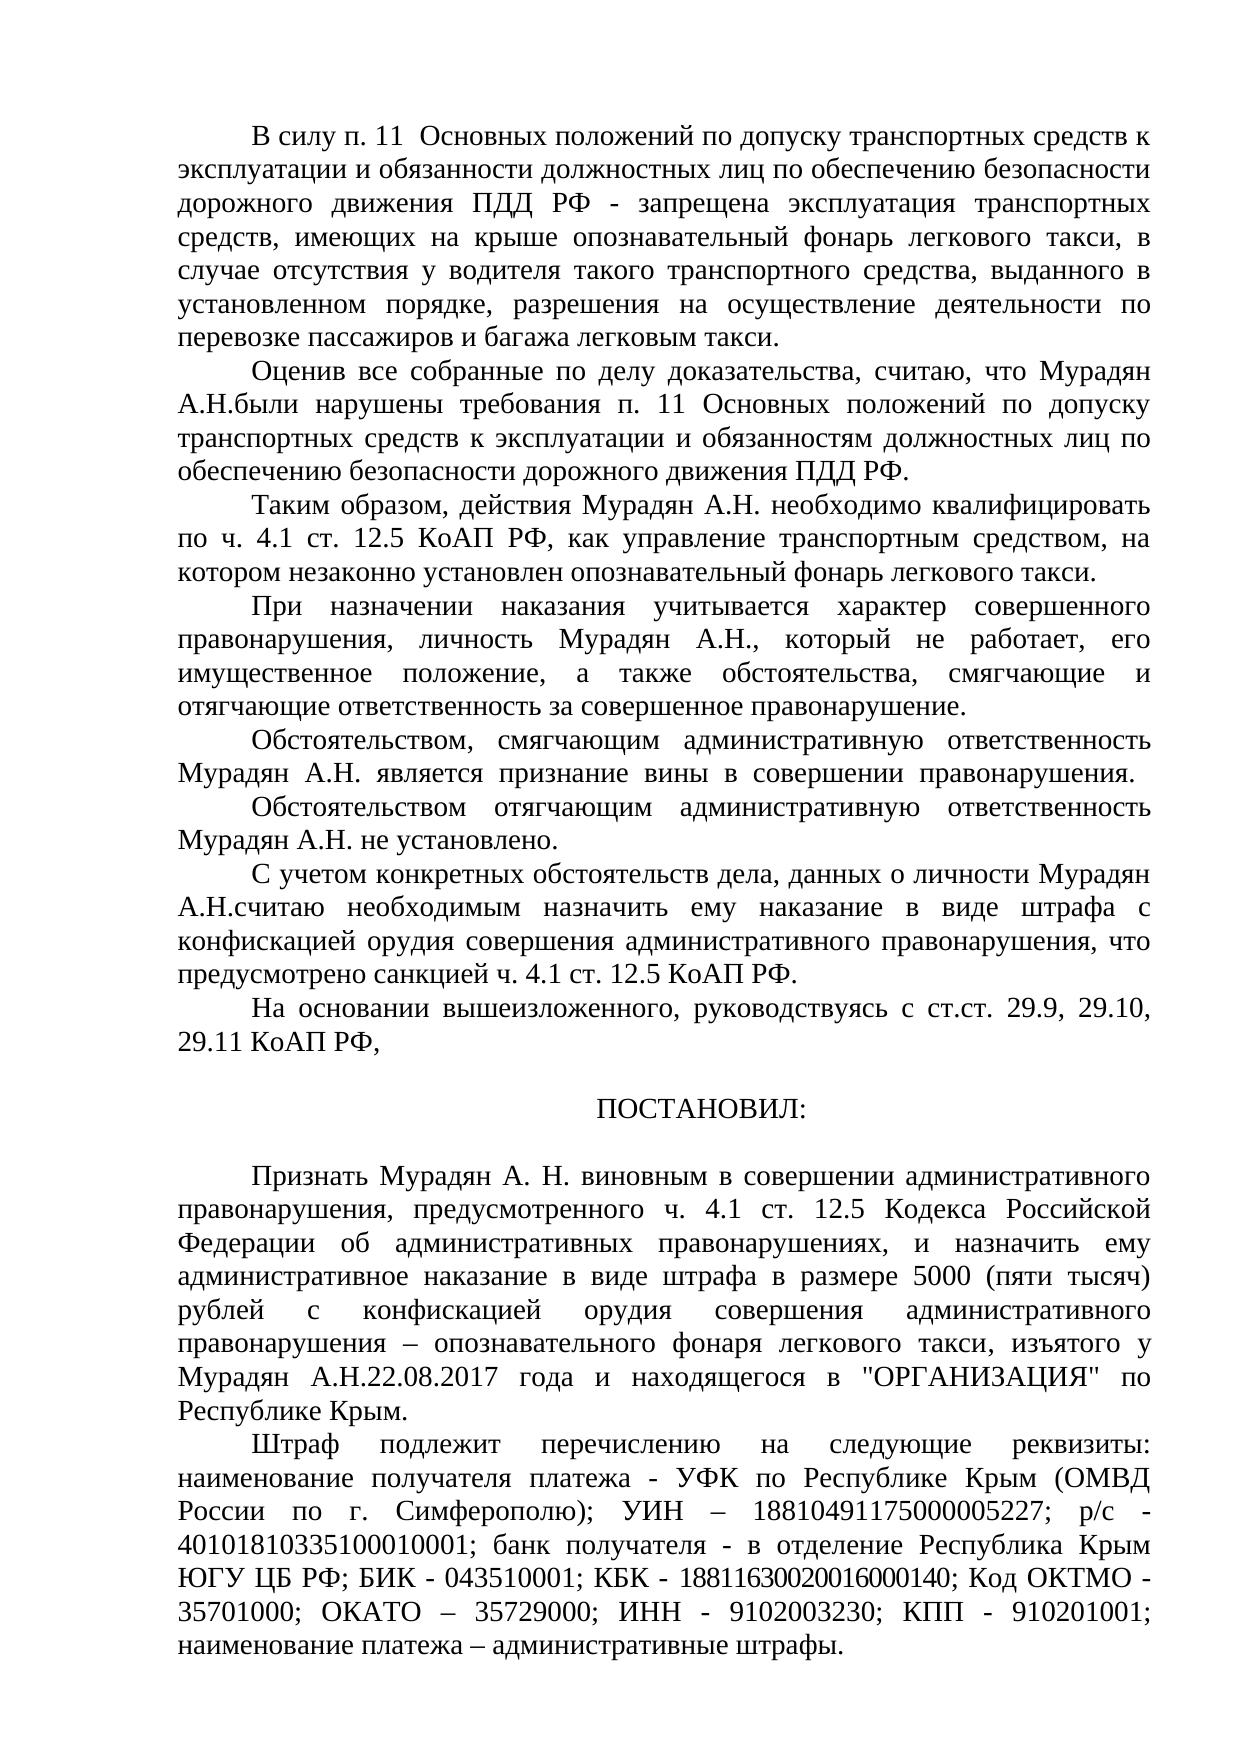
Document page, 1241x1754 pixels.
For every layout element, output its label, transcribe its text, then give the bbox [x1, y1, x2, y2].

text ПОСТАНОВИЛ: [177, 1091, 1152, 1124]
text Таким образом, действия Мурадян А.Н. необходимо квалифицировать по ч. 4.1 ст. 12.5 КоАП РФ, как управление транспортным средством, на котором незаконно установлен опознавательный фонарь легкового такси. [177, 487, 1152, 588]
text Признать Мурадян А. Н. виновным в совершении административного правонарушения, предусмотренного ч. 4.1 ст. 12.5 Кодекса Российской Федерации об административных правонарушениях, и назначить ему административное наказание в виде штрафа в размере 5000 (пяти тысяч) рублей с конфискацией орудия совершения административного правонарушения – опознавательного фонаря легкового такси, изъятого у Мурадян А.Н.22.08.2017 года и находящегося в "ОРГАНИЗАЦИЯ" по Республике Крым. [177, 1158, 1152, 1426]
text При назначении наказания учитывается характер совершенного правонарушения, личность Мурадян А.Н., который не работает, его имущественное положение, а также обстоятельства, смягчающие и отягчающие ответственность за совершенное правонарушение. [177, 588, 1152, 722]
text Обстоятельством, смягчающим административную ответственность Мурадян А.Н. является признание вины в совершении правонарушения. Обстоятельством отягчающим административную ответственность Мурадян А.Н. не установлено. [177, 722, 1152, 856]
text Штраф подлежит перечислению на следующие реквизиты: наименование получателя платежа - УФК по Республике Крым (ОМВД России по г. Симферополю); УИН – 18810491175000005227; р/с - 40101810335100010001; банк получателя - в отделение Республика Крым ЮГУ ЦБ РФ; БИК - 043510001; КБК - 18811630020016000140; Код ОКТМО - 35701000; ОКАТО – 35729000; ИНН - 9102003230; КПП - 910201001; наименование платежа – административные штрафы. [177, 1426, 1152, 1661]
text С учетом конкретных обстоятельств дела, данных о личности Мурадян А.Н.считаю необходимым назначить ему наказание в виде штрафа с конфискацией орудия совершения административного правонарушения, что предусмотрено санкцией ч. 4.1 ст. 12.5 КоАП РФ. [177, 856, 1152, 990]
text На основании вышеизложенного, руководствуясь с ст.ст. 29.9, 29.10, 29.11 КоАП РФ, [177, 990, 1152, 1057]
text Оценив все собранные по делу доказательства, считаю, что Мурадян А.Н.были нарушены требования п. 11 Основных положений по допуску транспортных средств к эксплуатации и обязанностям должностных лиц по обеспечению безопасности дорожного движения ПДД РФ. [177, 353, 1152, 487]
text В силу п. 11 Основных положений по допуску транспортных средств к эксплуатации и обязанности должностных лиц по обеспечению безопасности дорожного движения ПДД РФ - запрещена эксплуатация транспортных средств, имеющих на крыше опознавательный фонарь легкового такси, в случае отсутствия у водителя такого транспортного средства, выданного в установленном порядке, разрешения на осуществление деятельности по перевозке пассажиров и багажа легковым такси. [177, 118, 1152, 353]
